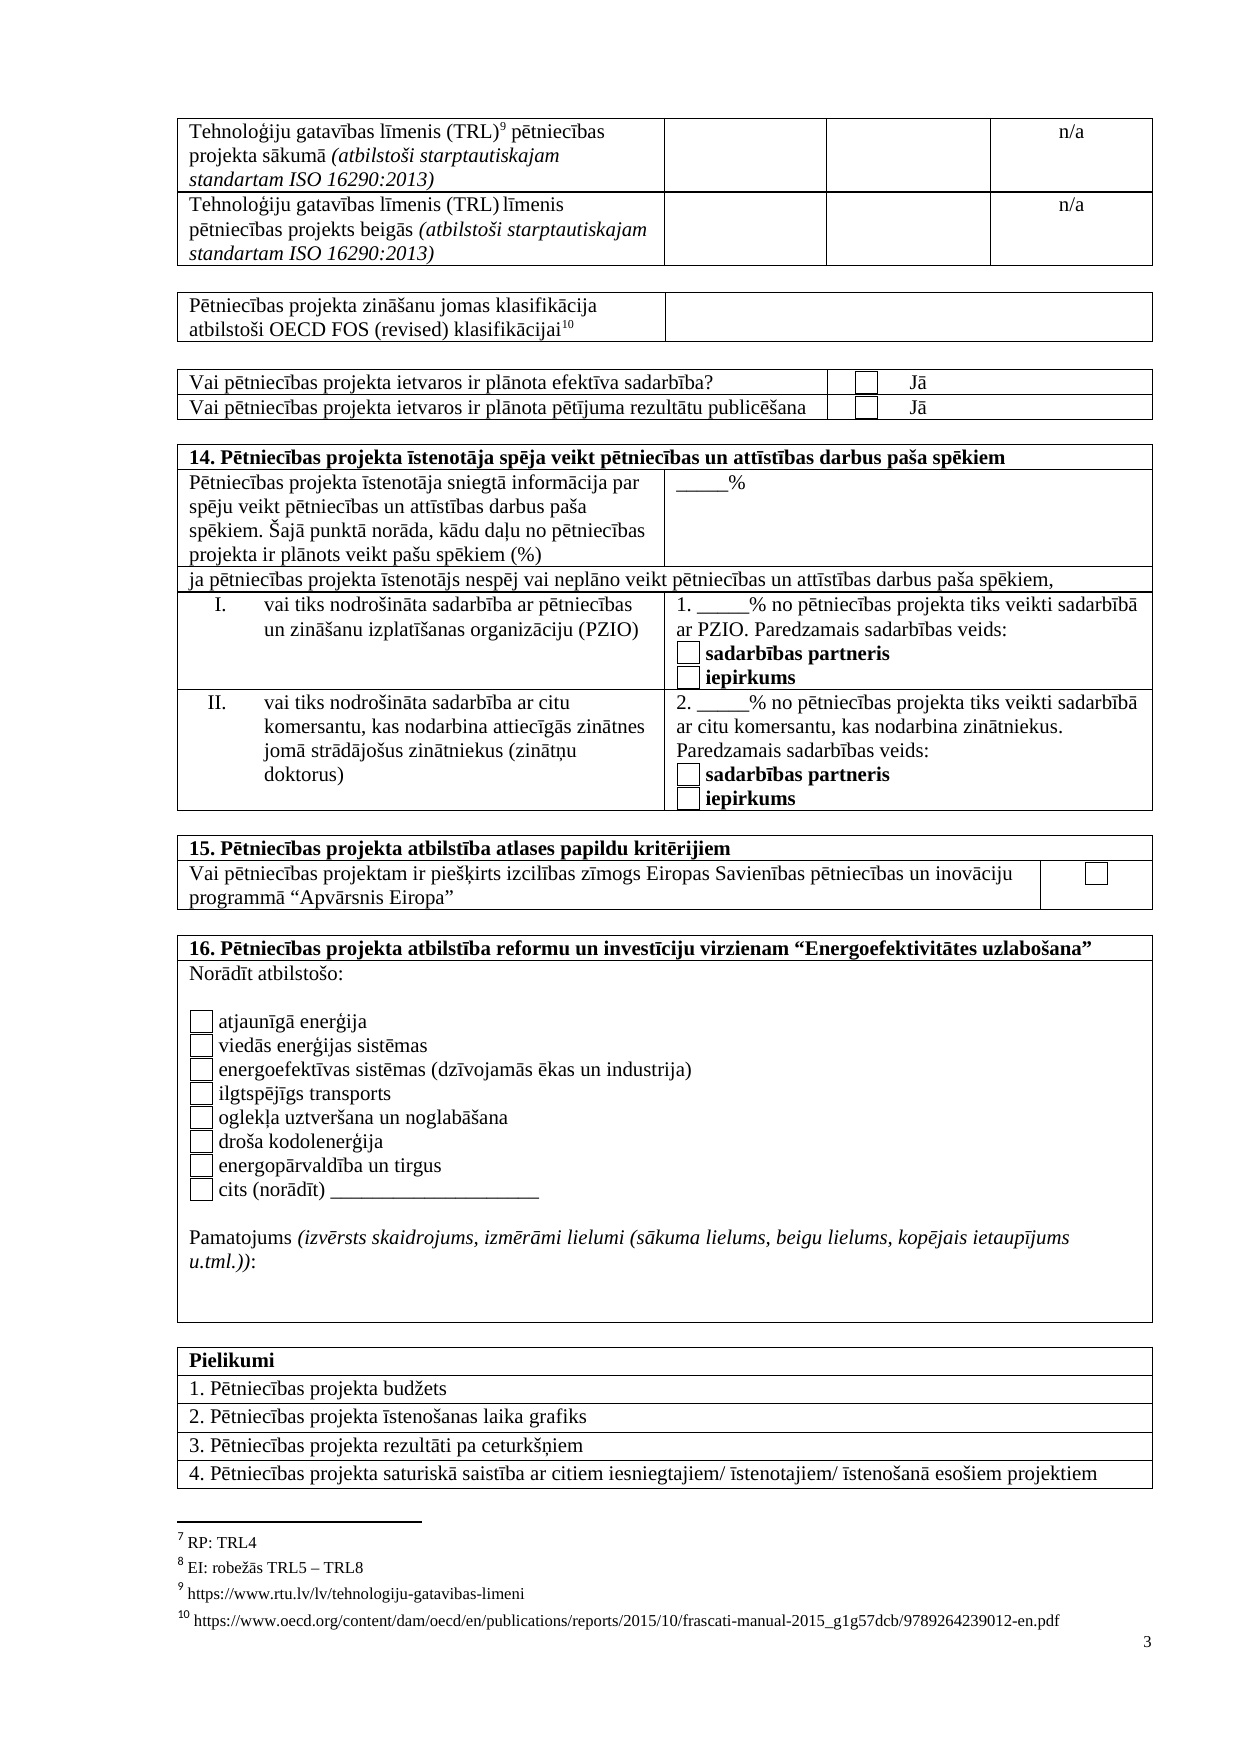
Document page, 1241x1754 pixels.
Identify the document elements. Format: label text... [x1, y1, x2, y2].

table_header 16. Pētniecības projekta atbilstība reformu un investīciju virzienam “Energoefektivitātes uzlabošana” [178, 936, 1152, 959]
table_cell Jā [828, 395, 1152, 419]
table_header Vai pētniecības projekta ietvaros ir plānota efektīva sadarbība? [178, 370, 827, 394]
table_cell vai tiks nodrošināta sadarbība ar citu komersantu, kas nodarbina attiecīgās zinātnes jomā strādājošus zinātniekus (zinātņu doktorus) [178, 690, 664, 810]
table_cell _____% [665, 470, 1152, 566]
table_cell n/a [991, 119, 1152, 191]
table_header 14. Pētniecības projekta īstenotāja spēja veikt pētniecības un attīstības darbus paša spēkiem [178, 445, 1152, 469]
table_cell Pētniecības projekta īstenotāja sniegtā informācija par spēju veikt pētniecības un attīstības darbus paša spēkiem. Šajā punktā norāda, kādu daļu no pētniecības projekta ir plānots veikt pašu spēkiem (%) [178, 470, 664, 566]
table_cell n/a [991, 193, 1152, 264]
table_header 15. Pētniecības projekta atbilstība atlases papildu kritērijiem [178, 836, 1152, 860]
table_cell 2. Pētniecības projekta īstenošanas laika grafiks [178, 1404, 1152, 1432]
table_cell [827, 119, 990, 191]
table_cell 1. Pētniecības projekta budžets [178, 1376, 1152, 1403]
table_cell [1041, 861, 1152, 909]
table_cell [665, 119, 826, 191]
table_cell 3. Pētniecības projekta rezultāti pa ceturkšņiem [178, 1433, 1152, 1460]
table_cell ja pētniecības projekta īstenotājs nespēj vai neplāno veikt pētniecības un attīstības darbus paša spēkiem, [178, 567, 1152, 591]
table_cell [665, 193, 826, 264]
table_cell [827, 193, 990, 264]
table_cell Tehnoloģiju gatavības līmenis (TRL) līmenis pētniecības projekts beigās (atbilstoši starptautiskajam standartam ISO 16290:2013) [178, 193, 664, 264]
table_header Jā [828, 370, 1152, 394]
table_cell 4. Pētniecības projekta saturiskā saistība ar citiem iesniegtajiem/ īstenotajiem/ īstenošanā esošiem projektiem [178, 1461, 1152, 1488]
table_header [666, 293, 1152, 341]
table_cell 2. _____% no pētniecības projekta tiks veikti sadarbībā ar citu komersantu, kas nodarbina zinātniekus. Paredzamais sadarbības veids: sadarbības partneris iepirkums [665, 690, 1152, 810]
table_header Pētniecības projekta zināšanu jomas klasifikācija atbilstoši OECD FOS (revised) klasifikācijai [178, 293, 665, 341]
table_cell Vai pētniecības projekta ietvaros ir plānota pētījuma rezultātu publicēšana [178, 395, 827, 419]
table_cell Norādīt atbilstošo: atjaunīgā enerģija viedās enerģijas sistēmas energoefektīvas sistēmas (dzīvojamās ēkas un industrija) ilgtspējīgs transports oglekļa uztveršana un noglabāšana droša kodolenerģija energopārvaldība un tirgus cits (norādīt) ____________________ Pamatojums (izvērsts skaidrojums, izmērāmi lielumi (sākuma lielums, beigu lielums, kopējais ietaupījums u.tml.)): [178, 961, 1152, 1322]
table_cell Tehnoloģiju gatavības līmenis (TRL) pētniecības projekta sākumā (atbilstoši starptautiskajam standartam ISO 16290:2013) [178, 119, 664, 191]
table_header Pielikumi [178, 1348, 1152, 1375]
table_cell Vai pētniecības projektam ir piešķirts izcilības zīmogs Eiropas Savienības pētniecības un inovāciju programmā “Apvārsnis Eiropa” [178, 861, 1040, 909]
table_cell 1. _____% no pētniecības projekta tiks veikti sadarbībā ar PZIO. Paredzamais sadarbības veids: sadarbības partneris iepirkums [665, 593, 1152, 689]
table_cell vai tiks nodrošināta sadarbība ar pētniecības un zināšanu izplatīšanas organizāciju (PZIO) [178, 593, 664, 689]
